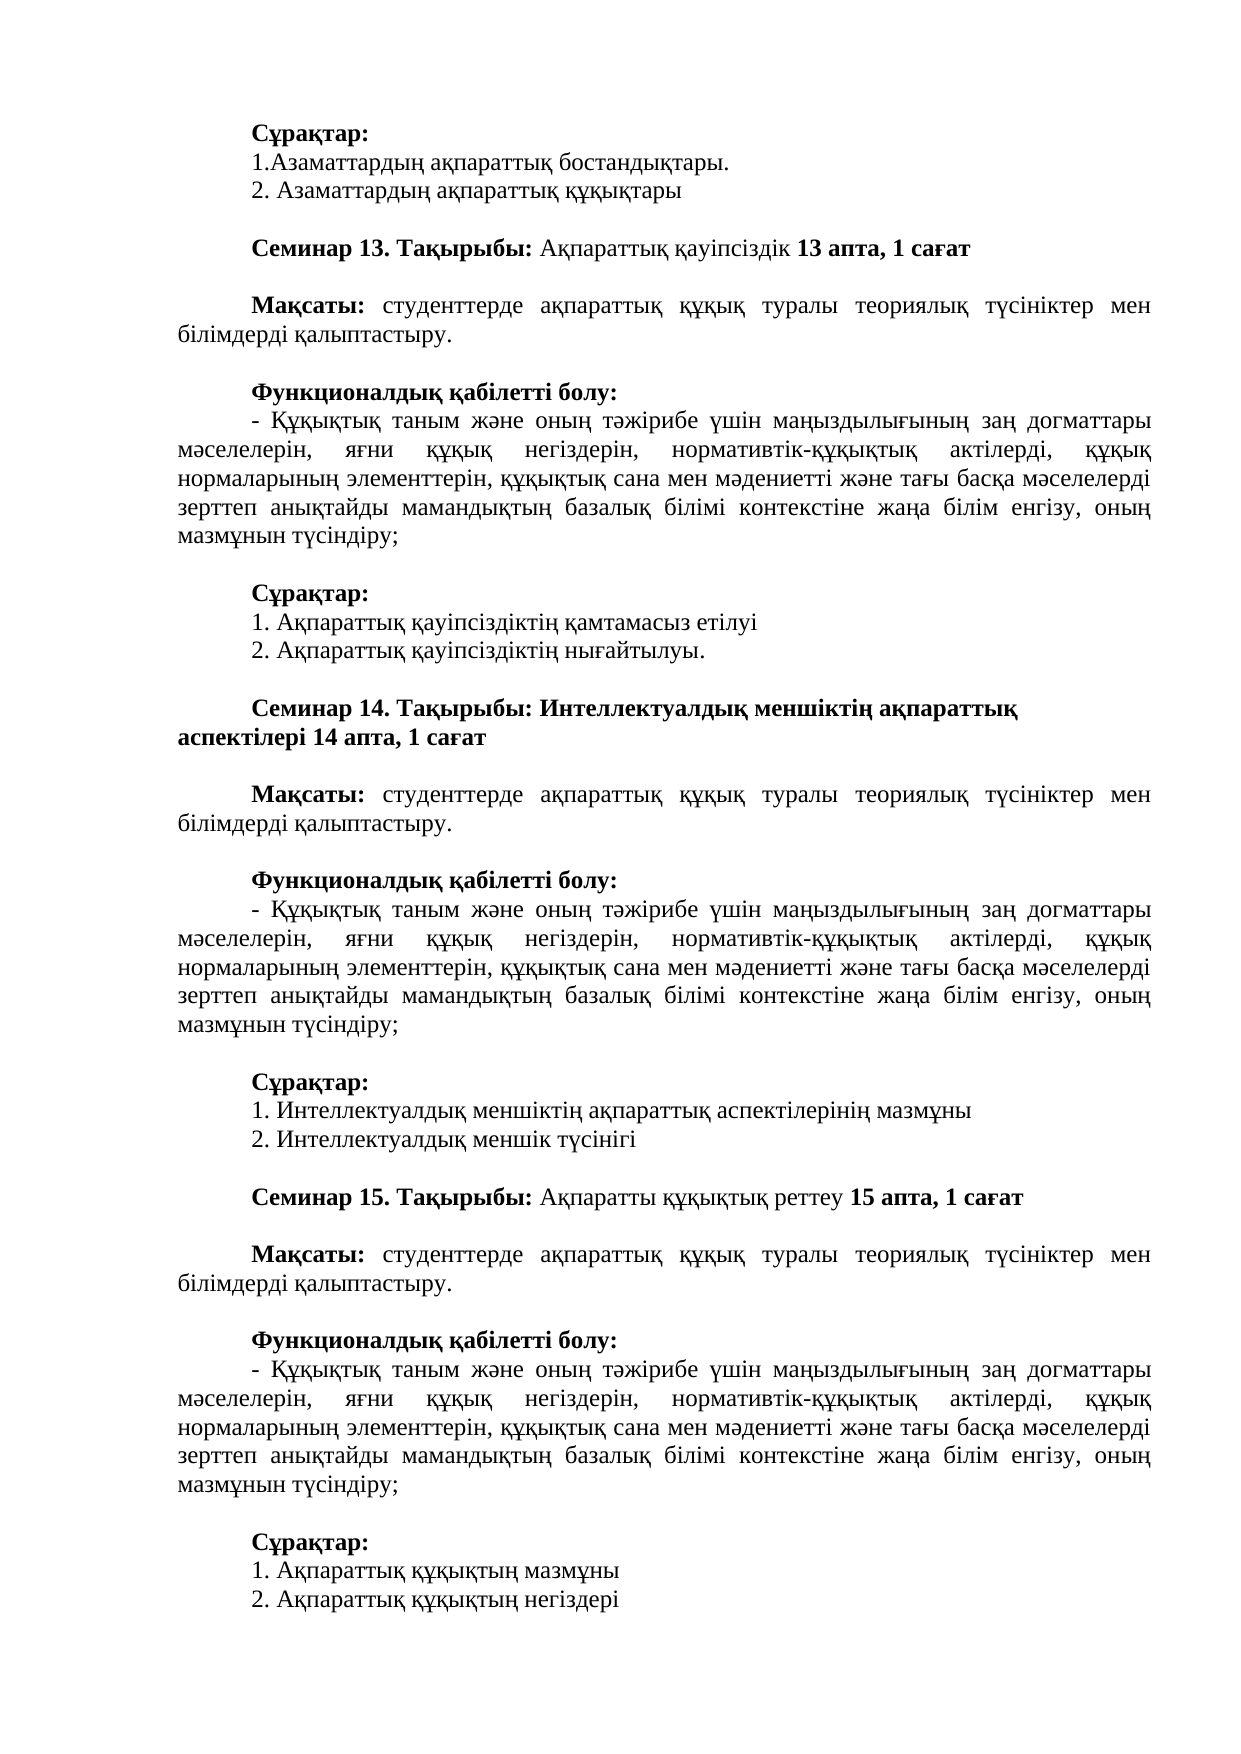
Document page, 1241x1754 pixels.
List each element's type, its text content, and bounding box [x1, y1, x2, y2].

text 1.Азаматтардың ақпараттық бостандықтары. [177, 147, 1152, 176]
text Мақсаты: студенттерде ақпараттық құқық туралы теориялық түсініктер мен білімдерді қалыптастыру. [177, 291, 1152, 348]
text 2. Ақпараттық құқықтың негіздері [177, 1584, 1152, 1613]
text Мақсаты: студенттерде ақпараттық құқық туралы теориялық түсініктер мен білімдерді қалыптастыру. [177, 779, 1152, 837]
text Сұрақтар: [177, 1067, 1152, 1096]
text Сұрақтар: [177, 1527, 1152, 1556]
text 2. Интеллектуалдық меншік түсінігі [177, 1124, 1152, 1153]
text Функционалдық қабілетті болу: [177, 377, 1152, 406]
text 1. Ақпараттық құқықтың мазмұны [177, 1556, 1152, 1584]
text 2. Ақпараттық қауіпсіздіктің нығайтылуы. [177, 636, 1152, 664]
text Функционалдық қабілетті болу: [177, 1326, 1152, 1354]
text 1. Интеллектуалдық меншіктің ақпараттық аспектілерінің мазмұны [177, 1096, 1152, 1124]
text 2. Азаматтардың ақпараттық құқықтары [177, 176, 1152, 204]
text Семинар 15. Тақырыбы: Ақпаратты құқықтық реттеу 15 апта, 1 сағат [177, 1182, 1152, 1211]
text Сұрақтар: [177, 578, 1152, 607]
text Функционалдық қабілетті болу: [177, 866, 1152, 894]
text 1. Ақпараттық қауіпсіздіктің қамтамасыз етілуі [177, 607, 1152, 636]
text Сұрақтар: [177, 118, 1152, 147]
text Семинар 13. Тақырыбы: Ақпараттық қауіпсіздік 13 апта, 1 сағат [177, 233, 1152, 262]
text Семинар 14. Тақырыбы: Интеллектуалдық меншіктің ақпараттық аспектілері 14 апта, 1 сағат [177, 693, 1152, 751]
text Мақсаты: студенттерде ақпараттық құқық туралы теориялық түсініктер мен білімдерді қалыптастыру. [177, 1239, 1152, 1297]
